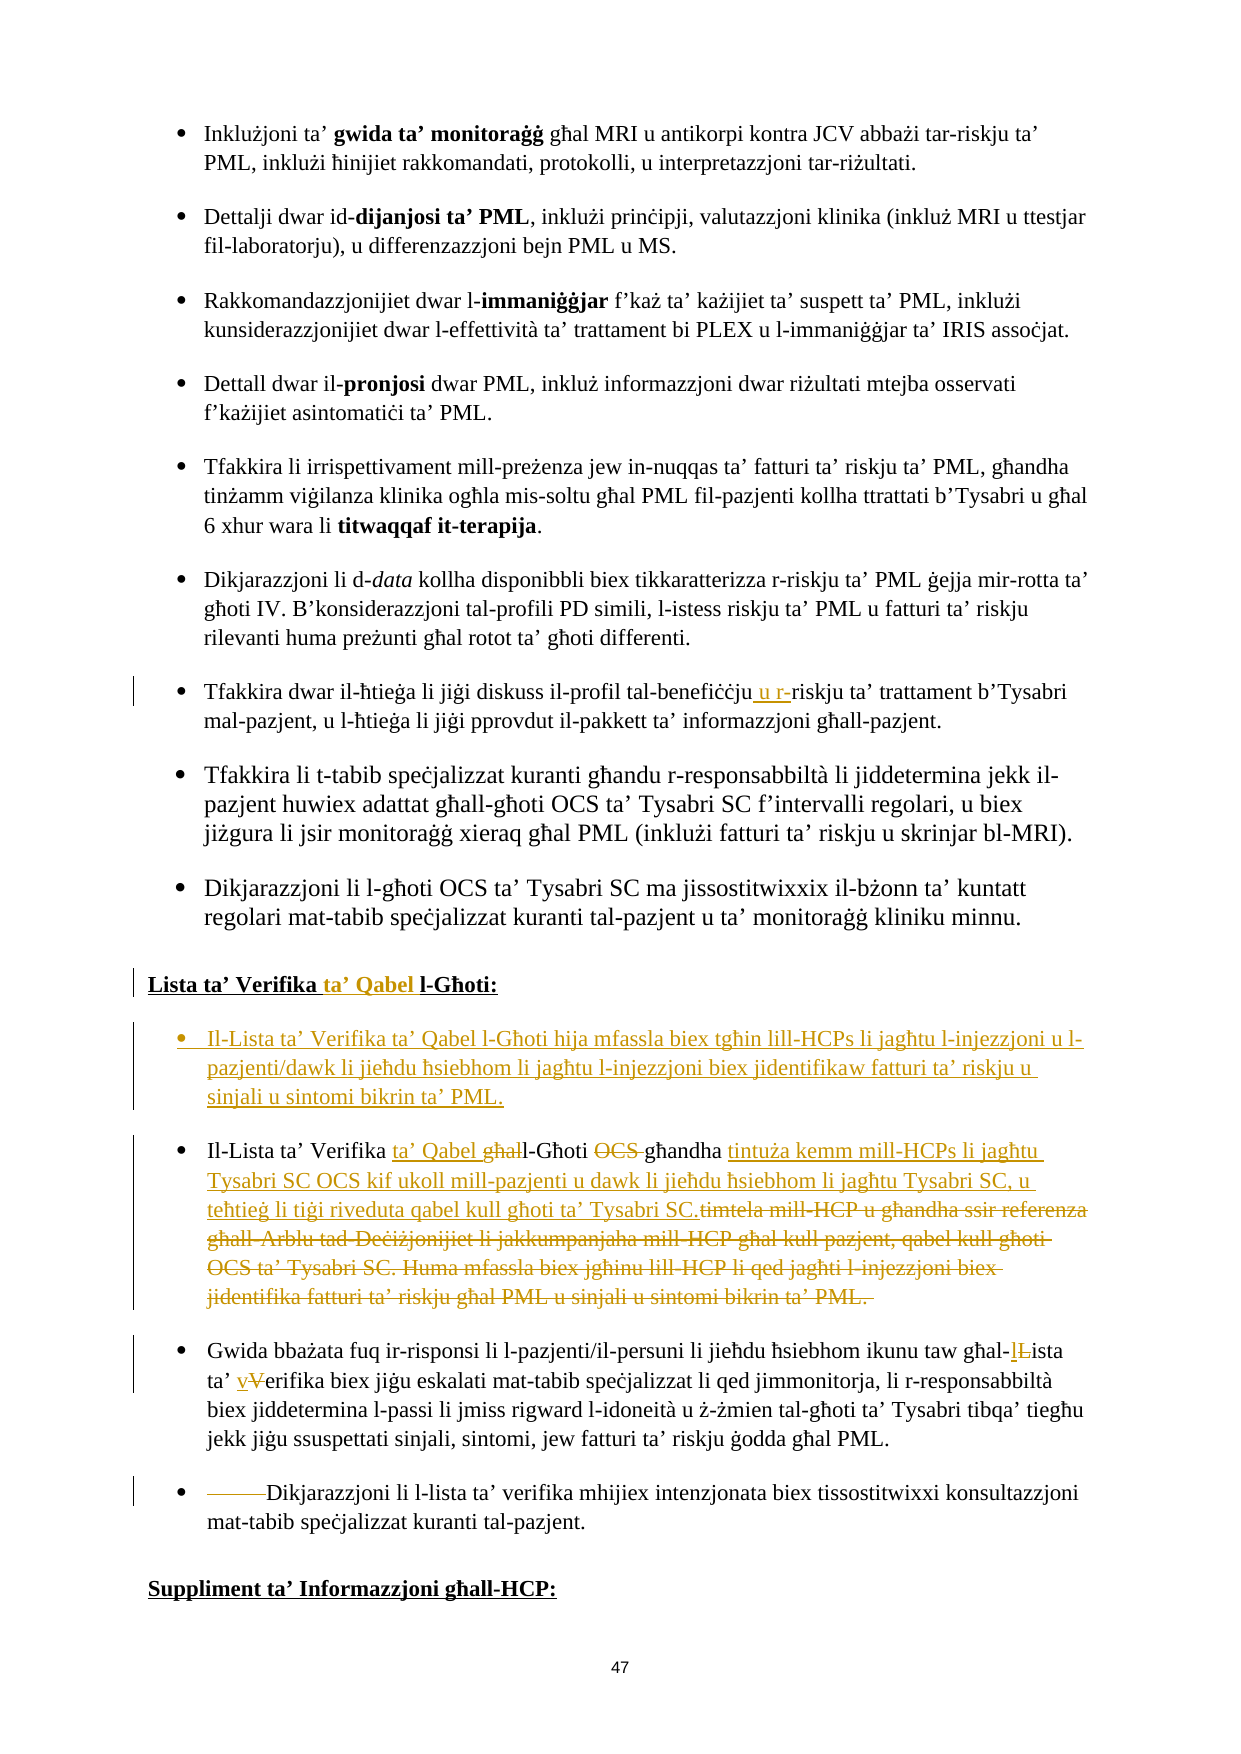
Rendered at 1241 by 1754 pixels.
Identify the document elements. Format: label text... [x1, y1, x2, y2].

list Rakkomandazzjonijiet dwar l-immaniġġjar f’każ ta’ każijiet ta’ suspett ta’ PML, inklużi kunsiderazzjonijiet dwar l-effettività ta’ trattament bi PLEX u l-immaniġġjar ta’ IRIS assoċjat. [177, 285, 1092, 343]
list Dikjarazzjoni li d-data kollha disponibbli biex tikkaratterizza r-riskju ta’ PML ġejja mir-rotta ta’ għoti IV. B’konsiderazzjoni tal-profili PD simili, l-istess riskju ta’ PML u fatturi ta’ riskju rilevanti huma preżunti għal rotot ta’ għoti differenti. [177, 564, 1092, 651]
list Inklużjoni ta’ gwida ta’ monitoraġġ għal MRI u antikorpi kontra JCV abbażi tar-riskju ta’ PML, inklużi ħinijiet rakkomandati, protokolli, u interpretazzjoni tar-riżultati. [177, 118, 1092, 176]
list Dettalji dwar id-dijanjosi ta’ PML, inklużi prinċipji, valutazzjoni klinika (inkluż MRI u ttestjar fil-laboratorju), u differenzazzjoni bejn PML u MS. [177, 201, 1092, 260]
list Tfakkira li irrispettivament mill-preżenza jew in-nuqqas ta’ fatturi ta’ riskju ta’ PML, għandha tinżamm viġilanza klinika ogħla mis-soltu għal PML fil-pazjenti kollha ttrattati b’Tysabri u għal 6 xhur wara li titwaqqaf it-terapija. [177, 451, 1092, 539]
list Il-Lista ta’ Verifika l-Għoti għandha [177, 1135, 1092, 1310]
list Dettall dwar il-pronjosi dwar PML, inkluż informazzjoni dwar riżultati mtejba osservati f’każijiet asintomatiċi ta’ PML. [177, 368, 1092, 426]
text Suppliment ta’ Informazzjoni għall-HCP: [148, 1572, 1092, 1601]
list Tfakkira li t-tabib speċjalizzat kuranti għandu r-responsabbiltà li jiddetermina jekk il-pazjent huwiex adattat għall-għoti OCS ta’ Tysabri SC f’intervalli regolari, u biex jiżgura li jsir monitoraġġ xieraq għal PML (inklużi fatturi ta’ riskju u skrinjar bl-MRI). [176, 760, 1092, 847]
text Lista ta’ Verifika l-Għoti: [148, 968, 1092, 997]
list Dikjarazzjoni li l-lista ta’ verifika mhijiex intenzjonata biex tissostitwixxi konsultazzjoni mat-tabib speċjalizzat kuranti tal-pazjent. [177, 1476, 1092, 1535]
list Dikjarazzjoni li l-għoti OCS ta’ Tysabri SC ma jissostitwixxix il-bżonn ta’ kuntatt regolari mat-tabib speċjalizzat kuranti tal-pazjent u ta’ monitoraġġ kliniku minnu. [176, 872, 1092, 931]
list Gwida bbażata fuq ir-risponsi li l-pazjenti/il-persuni li jieħdu ħsiebhom ikunu taw għal-ista ta’ erifika biex jiġu eskalati mat-tabib speċjalizzat li qed jimmonitorja, li r-responsabbiltà biex jiddetermina l-passi li jmiss rigward l-idoneità u ż-żmien tal-għoti ta’ Tysabri tibqa’ tiegħu jekk jiġu ssuspettati sinjali, sintomi, jew fatturi ta’ riskju ġodda għal PML. [177, 1335, 1092, 1451]
list Tfakkira dwar il-ħtieġa li jiġi diskuss il-profil tal-benefiċċjuriskju ta’ trattament b’Tysabri mal-pazjent, u l-ħtieġa li jiġi pprovdut il-pakkett ta’ informazzjoni għall-pazjent. [177, 676, 1092, 735]
